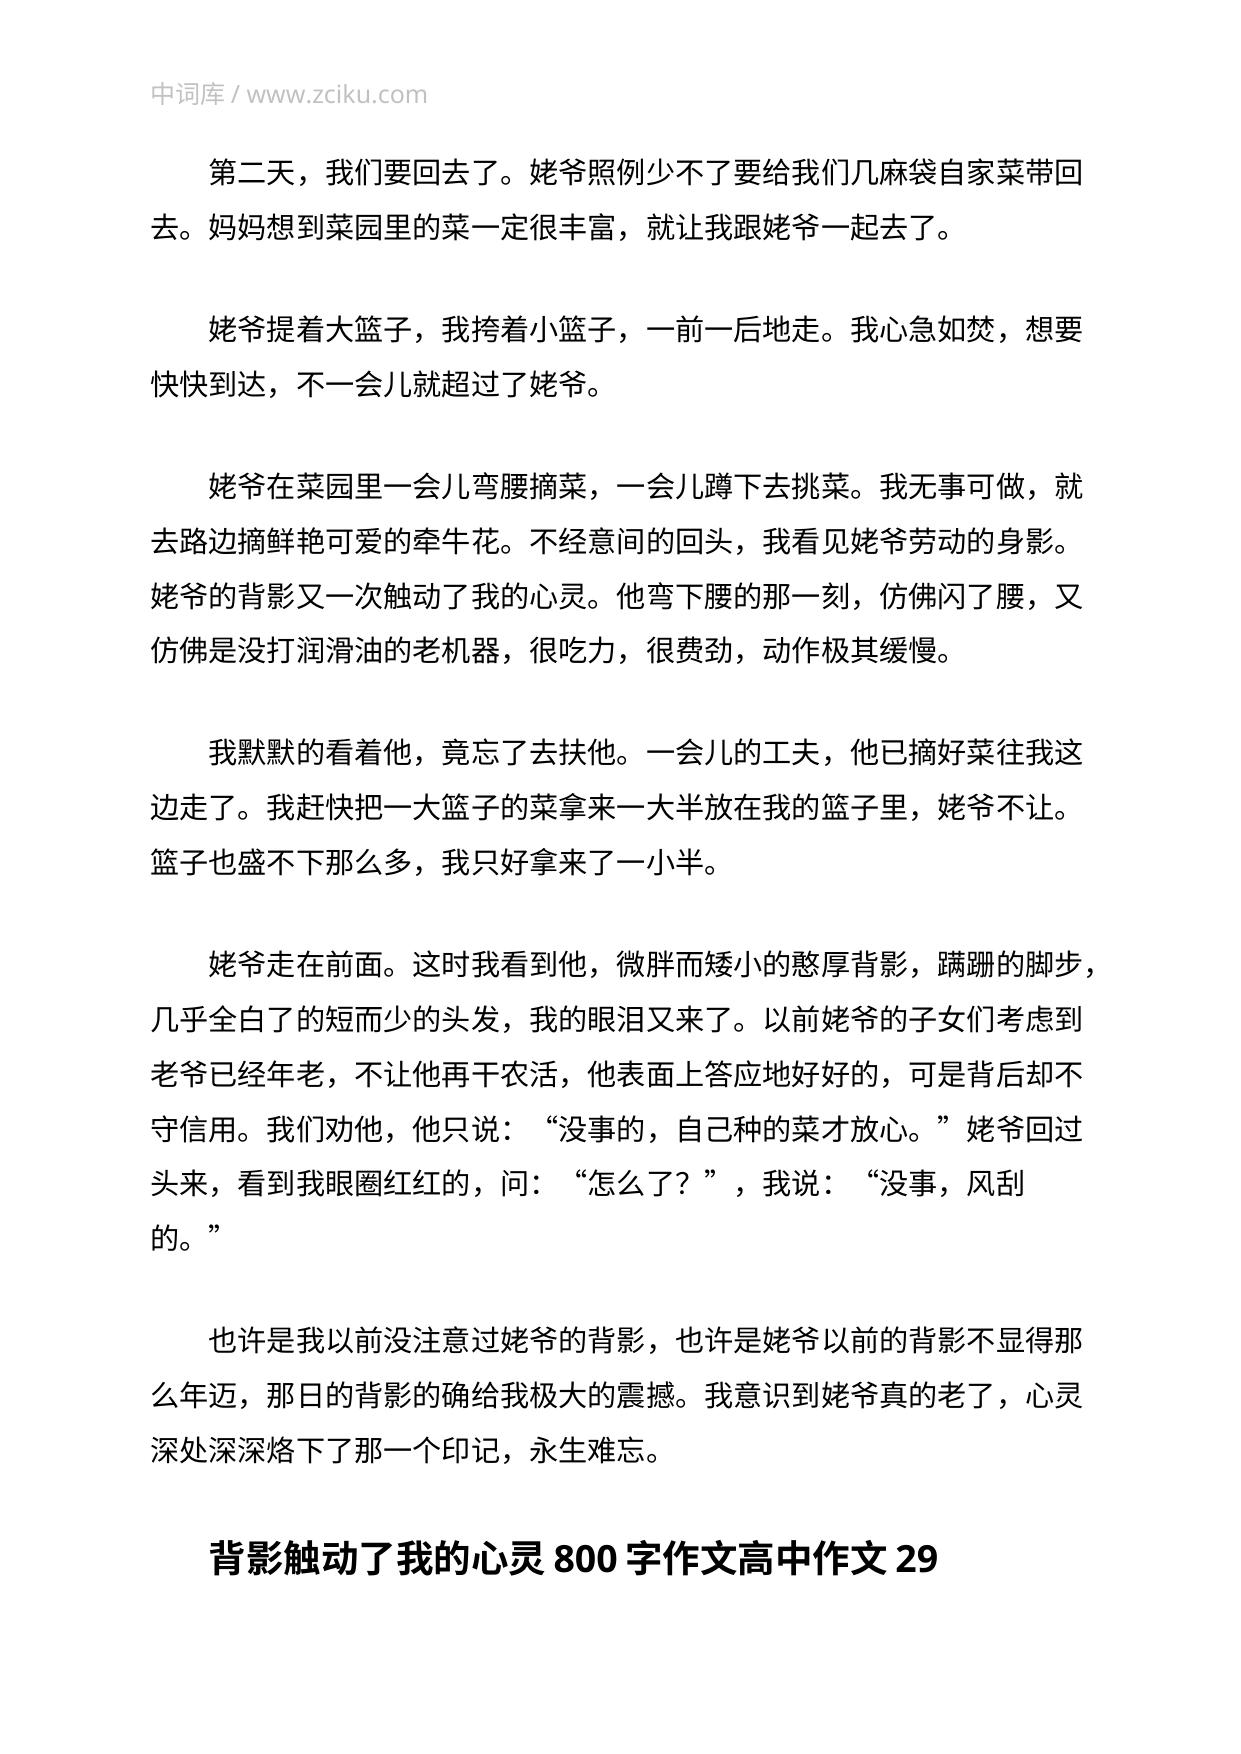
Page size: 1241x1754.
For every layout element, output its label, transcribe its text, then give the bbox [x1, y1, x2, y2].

text 姥爷提着大篮子，我挎着小篮子，一前一后地走。我心急如焚，想要快快到达，不一会儿就超过了姥爷。 [150, 307, 1090, 404]
text 姥爷在菜园里一会儿弯腰摘菜，一会儿蹲下去挑菜。我无事可做，就去路边摘鲜艳可爱的牵牛花。不经意间的回头，我看见姥爷劳动的身影。姥爷的背影又一次触动了我的心灵。他弯下腰的那一刻，仿佛闪了腰，又仿佛是没打润滑油的老机器，很吃力，很费劲，动作极其缓慢。 [150, 463, 1090, 670]
text 第二天，我们要回去了。姥爷照例少不了要给我们几麻袋自家菜带回去。妈妈想到菜园里的菜一定很丰富，就让我跟姥爷一起去了。 [150, 150, 1090, 247]
text 也许是我以前没注意过姥爷的背影，也许是姥爷以前的背影不显得那么年迈，那日的背影的确给我极大的震撼。我意识到姥爷真的老了，心灵深处深深烙下了那一个印记，永生难忘。 [150, 1318, 1090, 1470]
text 我默默的看着他，竟忘了去扶他。一会儿的工夫，他已摘好菜往我这边走了。我赶快把一大篮子的菜拿来一大半放在我的篮子里，姥爷不让。篮子也盛不下那么多，我只好拿来了一小半。 [150, 730, 1090, 882]
text 姥爷走在前面。这时我看到他，微胖而矮小的憨厚背影，蹒跚的脚步，几乎全白了的短而少的头发，我的眼泪又来了。以前姥爷的子女们考虑到老爷已经年老，不让他再干农活，他表面上答应地好好的，可是背后却不守信用。我们劝他，他只说：“没事的，自己种的菜才放心。”姥爷回过头来，看到我眼圈红红的，问：“怎么了？”，我说：“没事，风刮的。” [150, 941, 1090, 1258]
text 背影触动了我的心灵800字作文高中作文29 [150, 1529, 1090, 1584]
